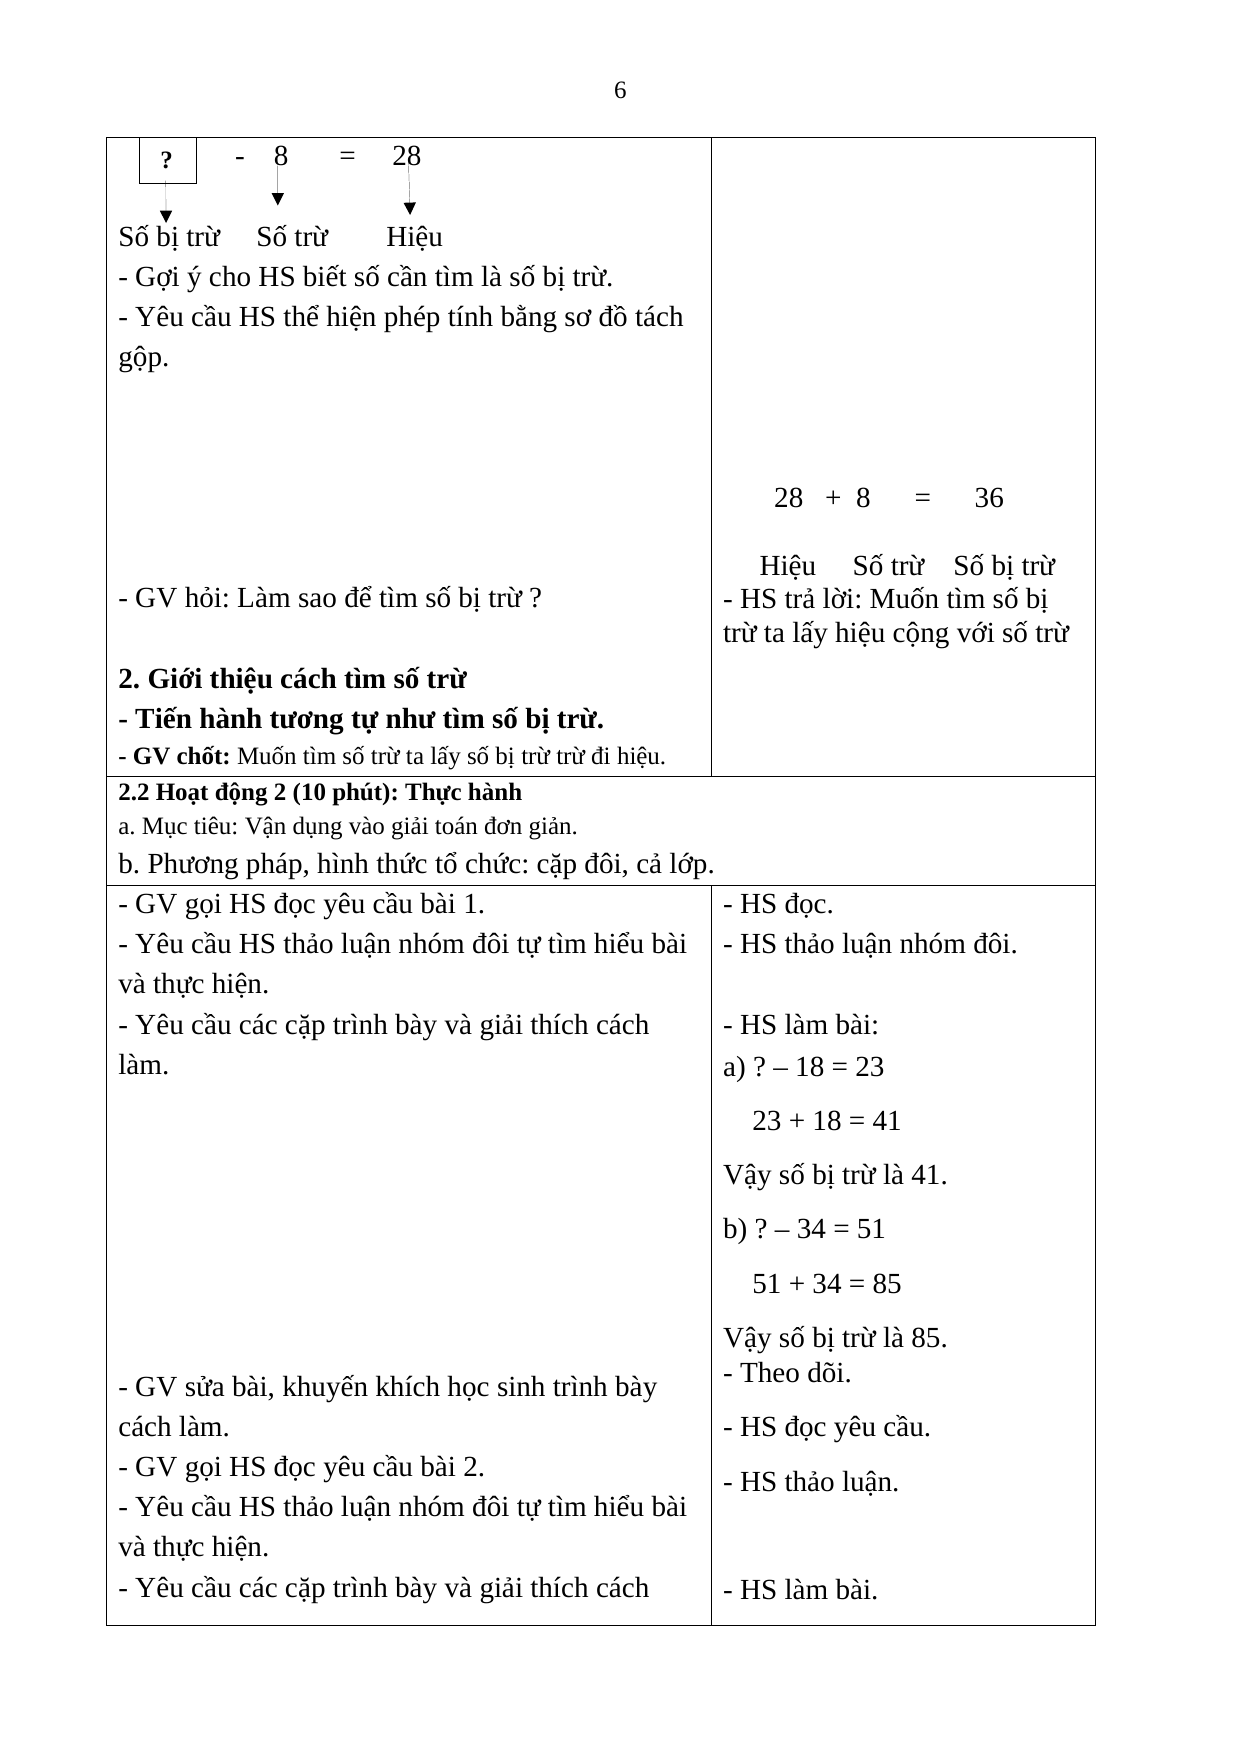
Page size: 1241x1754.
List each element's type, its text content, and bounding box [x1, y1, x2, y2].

table_cell 2.2 Hoạt động 2 (10 phút): Thực hành a. Mục tiêu: Vận dụng vào giải toán đơn giản. b. Phương pháp, hình thức tổ chức: cặp đôi, cả lớp. [107, 777, 1095, 885]
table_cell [712, 886, 1095, 1625]
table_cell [107, 138, 711, 776]
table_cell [107, 886, 711, 1625]
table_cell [712, 138, 1095, 776]
